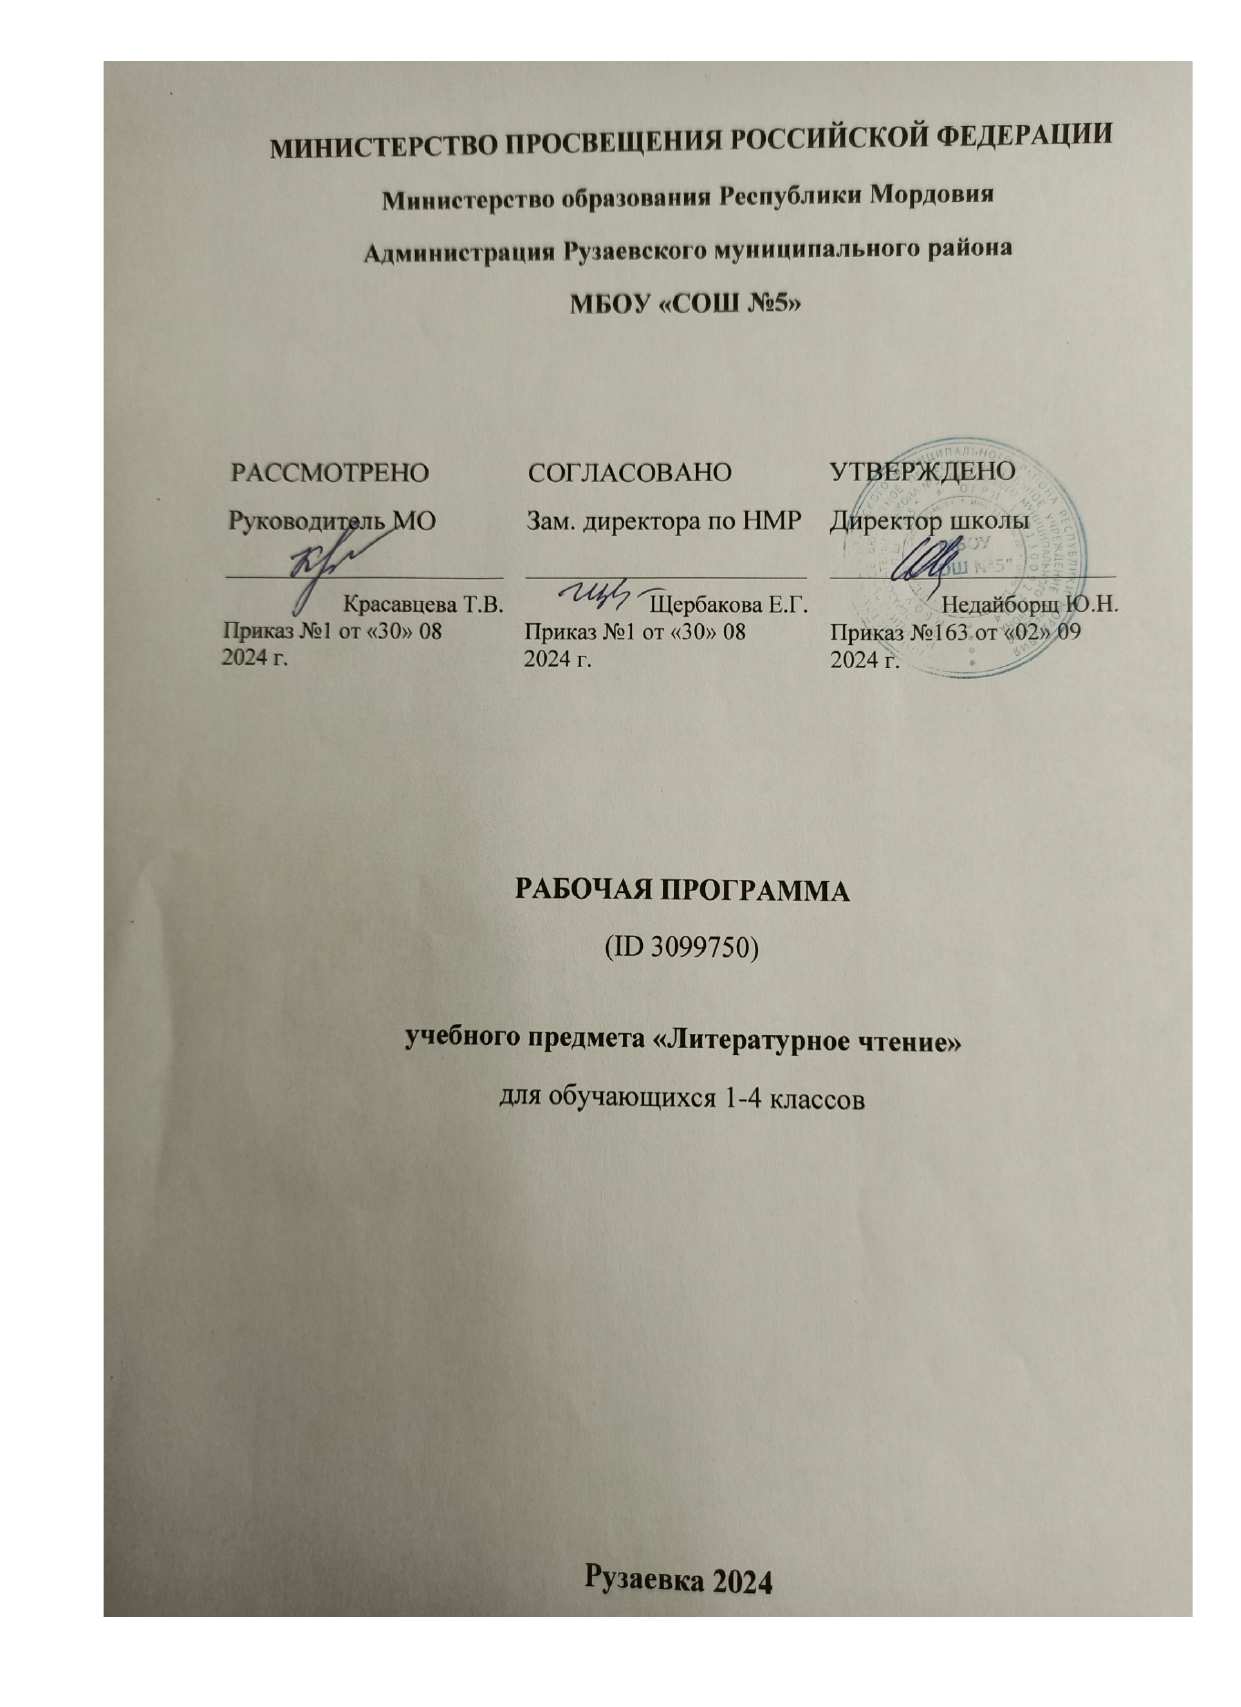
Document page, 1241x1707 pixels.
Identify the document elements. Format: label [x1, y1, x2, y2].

picture [103, 61, 1193, 1617]
